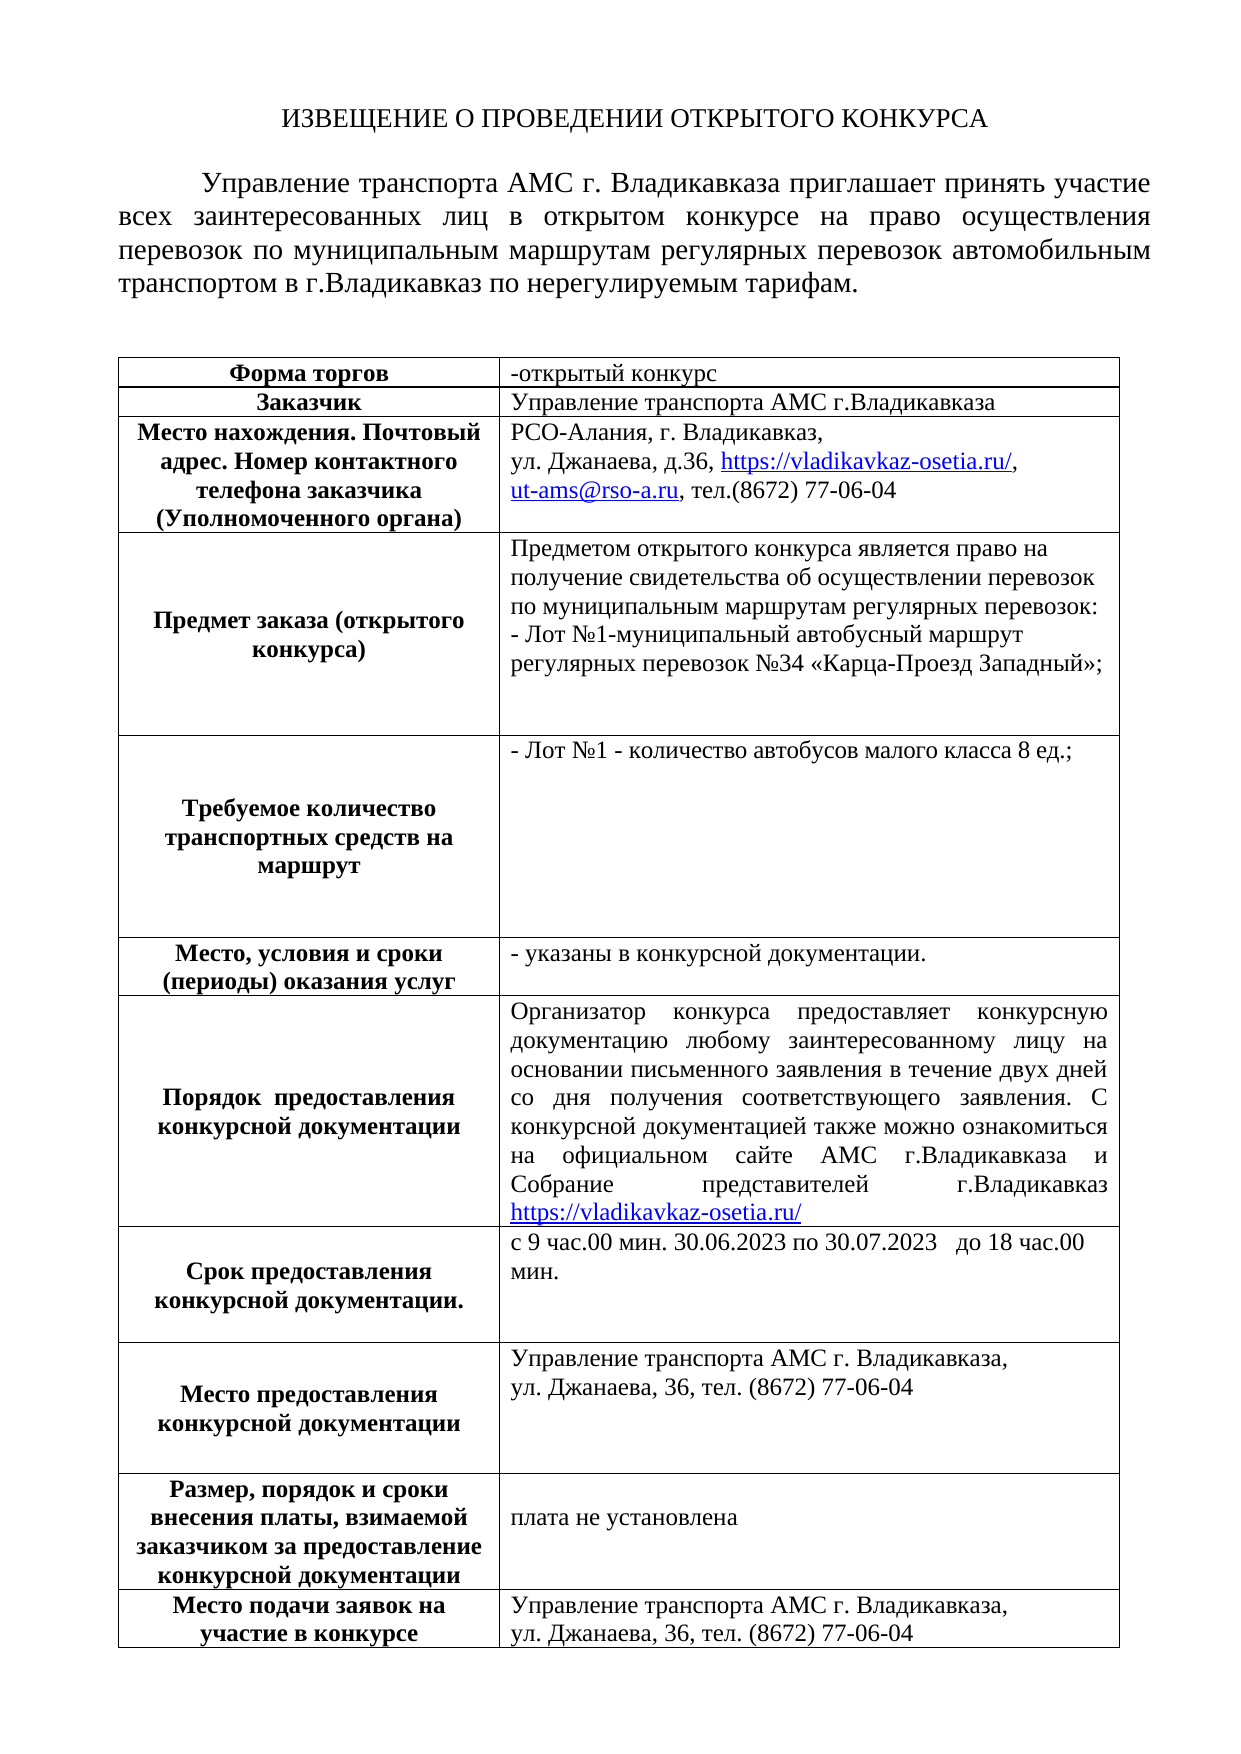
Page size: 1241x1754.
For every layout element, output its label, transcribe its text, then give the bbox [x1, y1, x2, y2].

text Управление транспорта АМС г. Владикавказа приглашает принять участие всех заинтересованных лиц в открытом конкурсе на право осуществления перевозок по муниципальным маршрутам регулярных перевозок автомобильным транспортом в г.Владикавказ по нерегулируемым тарифам. [118, 165, 1152, 299]
table_header Форма торгов [119, 358, 499, 386]
table_cell - Лот №1 - количество автобусов малого класса 8 ед.; [500, 736, 1119, 937]
table_cell Порядок предоставления конкурсной документации [119, 996, 499, 1226]
table_cell Место подачи заявок на участие в конкурсе [119, 1590, 499, 1647]
table_cell Место предоставления конкурсной документации [119, 1343, 499, 1473]
table_cell РСО-Алания, г. Владикавказ, ул. Джанаева, д.36, https://vladikavkaz-osetia.ru/, ut-ams@rso-a.ru, тел.(8672) 77-06-04 [500, 417, 1119, 532]
table_cell Требуемое количество транспортных средств на маршрут [119, 736, 499, 937]
table_cell с 9 час.00 мин. 30.06.2023 по 30.07.2023 до 18 час.00 мин. [500, 1227, 1119, 1342]
table_cell - указаны в конкурсной документации. [500, 938, 1119, 995]
table_cell Место нахождения. Почтовый адрес. Номер контактного телефона заказчика (Уполномоченного органа) [119, 417, 499, 532]
table_cell Управление транспорта АМС г.Владикавказа [500, 388, 1119, 416]
table_cell плата не установлена [500, 1474, 1119, 1589]
table_cell Место, условия и сроки (периоды) оказания услуг [119, 938, 499, 995]
table_cell Предмет заказа (открытого конкурса) [119, 533, 499, 734]
table_cell Управление транспорта АМС г. Владикавказа, ул. Джанаева, 36, тел. (8672) 77-06-04 [500, 1590, 1119, 1647]
table_cell Предметом открытого конкурса является право на получение свидетельства об осуществлении перевозок по муниципальным маршрутам регулярных перевозок: - Лот №1-муниципальный автобусный маршрут регулярных перевозок №34 «Карца-Проезд Западный»; [500, 533, 1119, 734]
table_cell Организатор конкурса предоставляет конкурсную документацию любому заинтересованному лицу на основании письменного заявления в течение двух дней со дня получения соответствующего заявления. С конкурсной документацией также можно ознакомиться на официальном сайте АМС г.Владикавказа и Собрание представителей г.Владикавказ https://vladikavkaz-osetia.ru/ [500, 996, 1119, 1226]
table_cell Размер, порядок и сроки внесения платы, взимаемой заказчиком за предоставление конкурсной документации [119, 1474, 499, 1589]
table_header -открытый конкурс [500, 358, 1119, 386]
text ИЗВЕЩЕНИЕ О ПРОВЕДЕНИИ ОТКРЫТОГО КОНКУРСА [118, 103, 1152, 134]
table_cell Заказчик [119, 388, 499, 416]
table_cell Управление транспорта АМС г. Владикавказа, ул. Джанаева, 36, тел. (8672) 77-06-04 [500, 1343, 1119, 1473]
table_cell Срок предоставления конкурсной документации. [119, 1227, 499, 1342]
